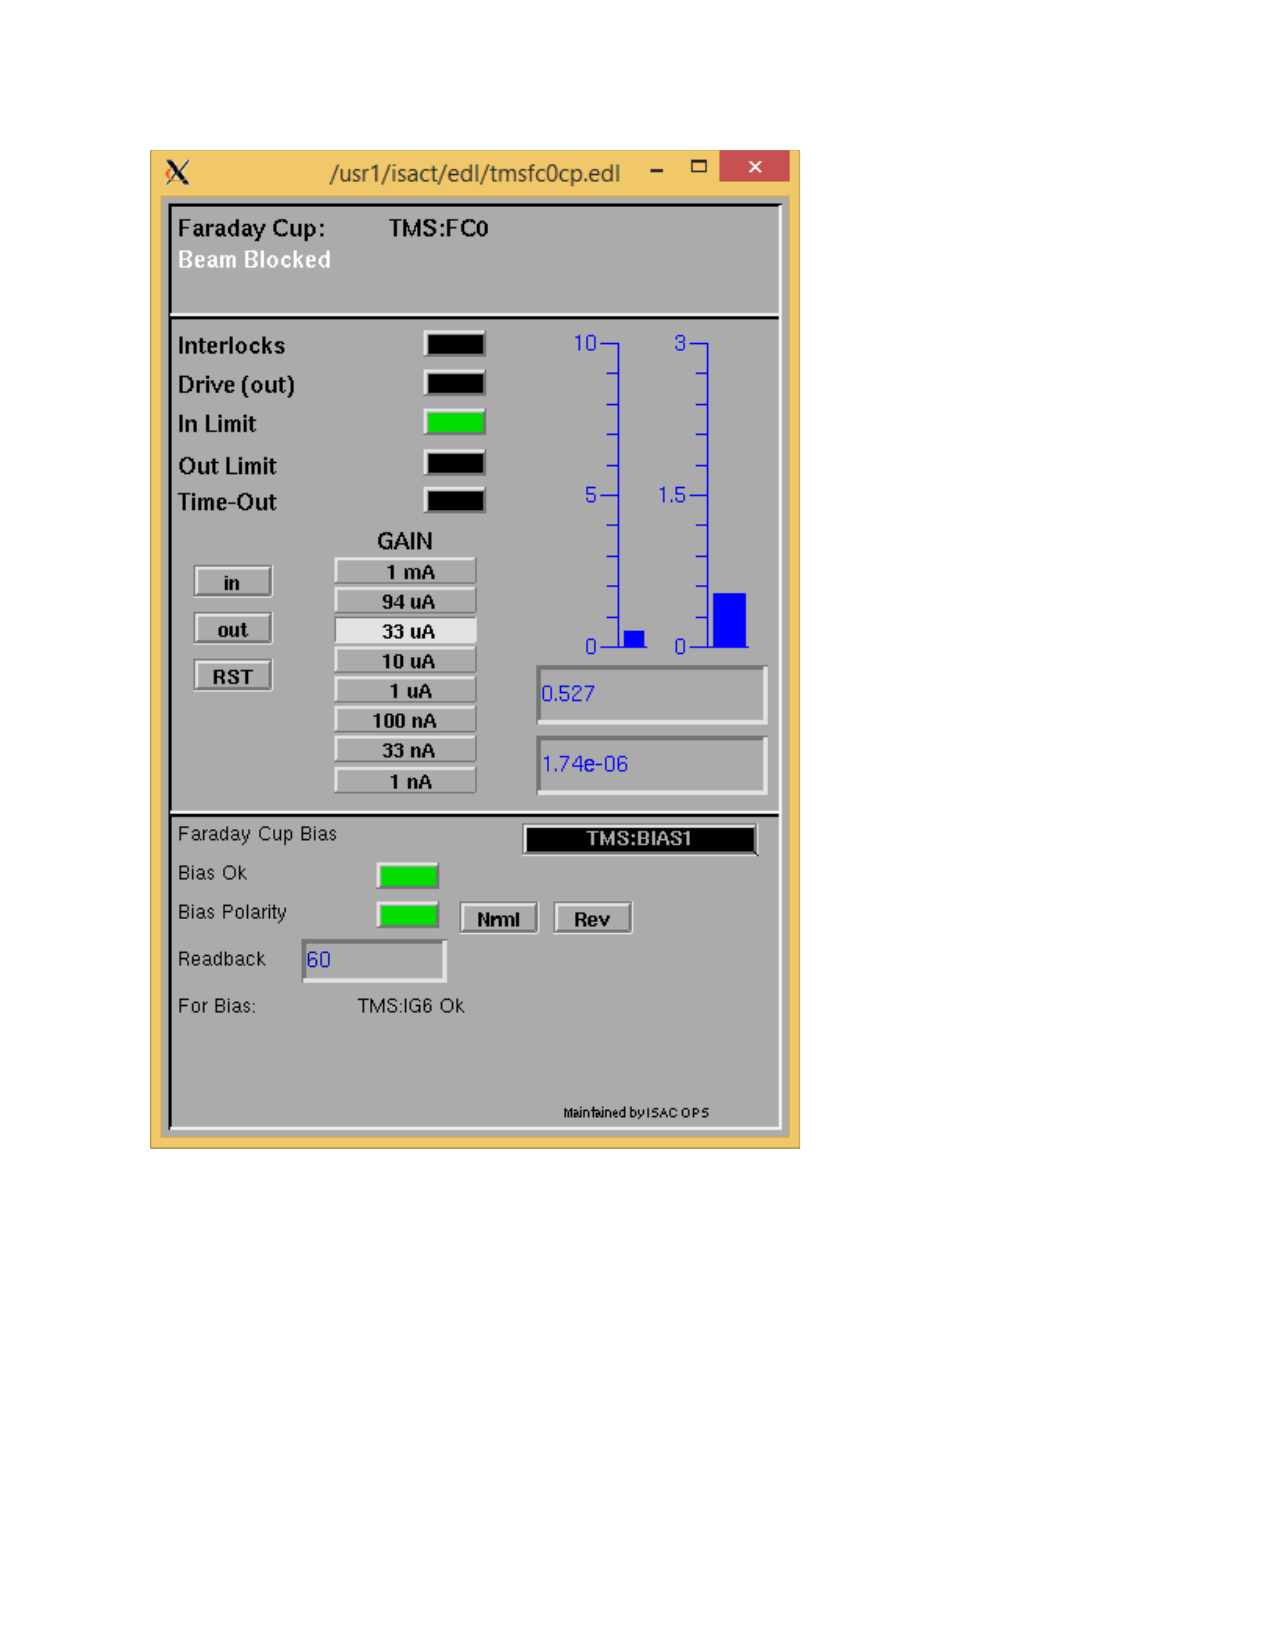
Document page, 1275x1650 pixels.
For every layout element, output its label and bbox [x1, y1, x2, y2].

picture [150, 150, 800, 1149]
